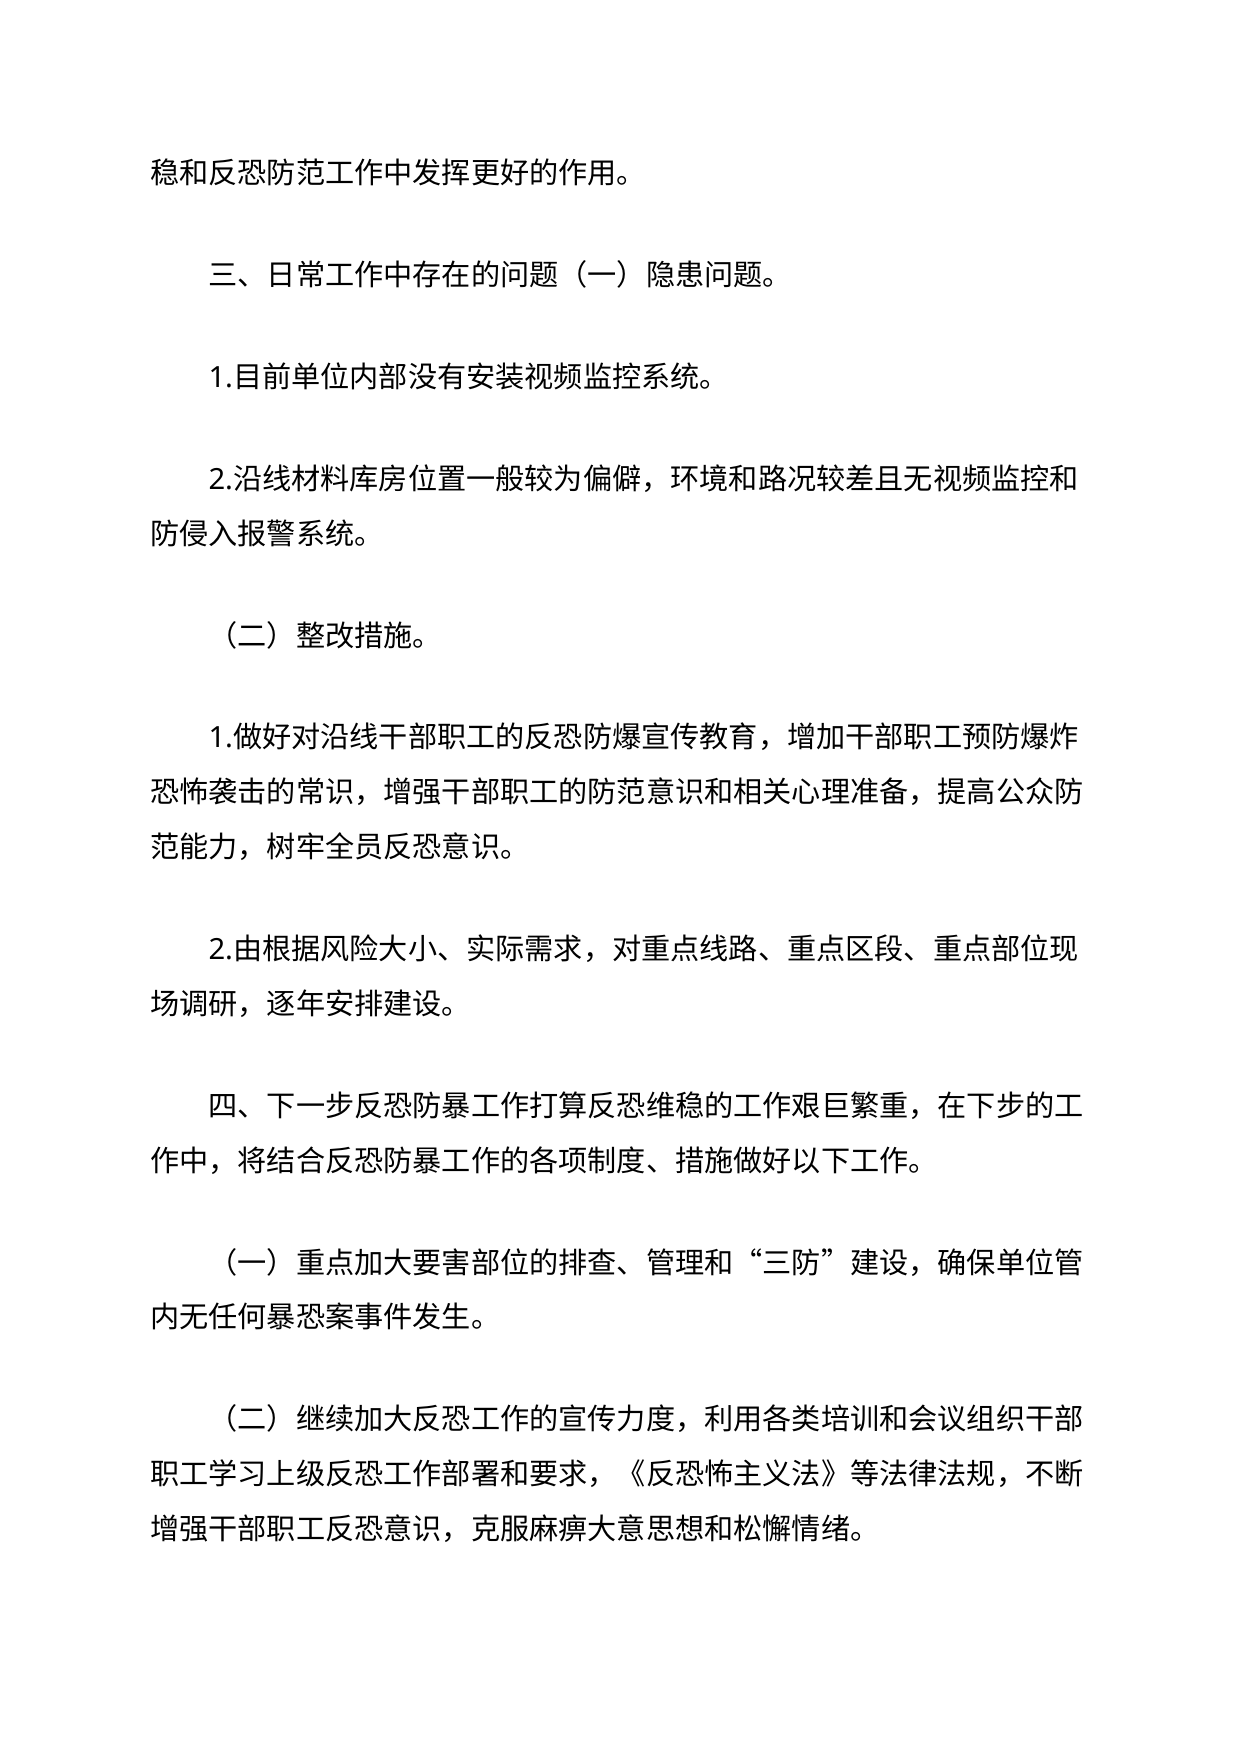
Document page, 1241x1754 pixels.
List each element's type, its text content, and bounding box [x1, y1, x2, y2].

text 2.沿线材料库房位置一般较为偏僻，环境和路况较差且无视频监控和防侵入报警系统。 [150, 456, 1090, 553]
text （二）整改措施。 [150, 612, 1090, 654]
text 1.做好对沿线干部职工的反恐防爆宣传教育，增加干部职工预防爆炸恐怖袭击的常识，增强干部职工的防范意识和相关心理准备，提高公众防范能力，树牢全员反恐意识。 [150, 714, 1090, 866]
text 1.目前单位内部没有安装视频监控系统。 [150, 353, 1090, 396]
text 四、下一步反恐防暴工作打算反恐维稳的工作艰巨繁重，在下步的工作中，将结合反恐防暴工作的各项制度、措施做好以下工作。 [150, 1082, 1090, 1180]
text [150, 150, 1090, 192]
text （二）继续加大反恐工作的宣传力度，利用各类培训和会议组织干部职工学习上级反恐工作部署和要求，《反恐怖主义法》等法律法规，不断增强干部职工反恐意识，克服麻痹大意思想和松懈情绪。 [150, 1396, 1090, 1548]
text （一）重点加大要害部位的排查、管理和“三防”建设，确保单位管内无任何暴恐案事件发生。 [150, 1239, 1090, 1336]
text 三、日常工作中存在的问题（一）隐患问题。 [150, 252, 1090, 294]
text 2.由根据风险大小、实际需求，对重点线路、重点区段、重点部位现场调研，逐年安排建设。 [150, 926, 1090, 1023]
